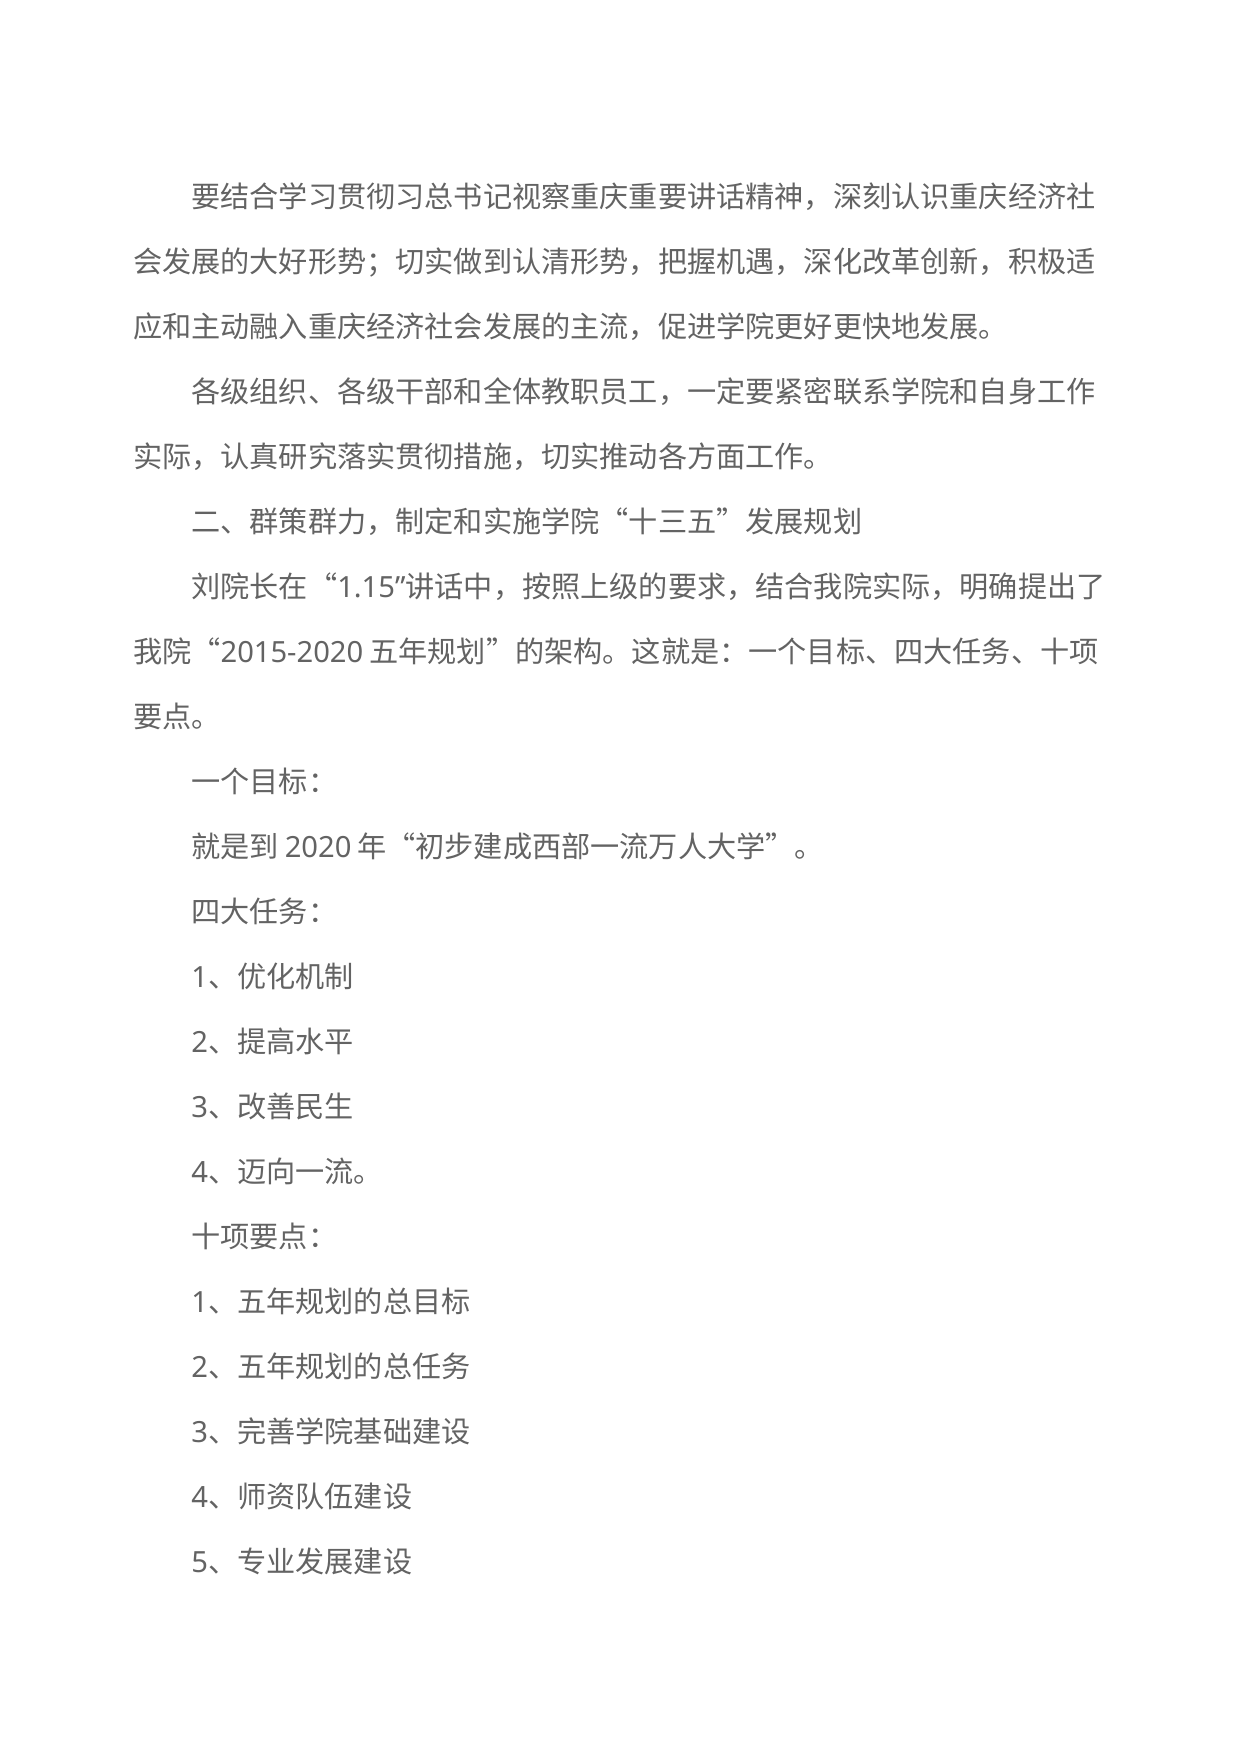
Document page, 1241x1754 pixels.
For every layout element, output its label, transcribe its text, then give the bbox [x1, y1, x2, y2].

text 四大任务： [133, 877, 1107, 942]
text 5、专业发展建设 [133, 1527, 1107, 1592]
text 1、五年规划的总目标 [133, 1267, 1107, 1332]
text 一个目标： [133, 747, 1107, 812]
text 2、提高水平 [133, 1007, 1107, 1072]
text 4、迈向一流。 [133, 1137, 1107, 1202]
text 要结合学习贯彻习总书记视察重庆重要讲话精神，深刻认识重庆经济社会发展的大好形势；切实做到认清形势，把握机遇，深化改革创新，积极适应和主动融入重庆经济社会发展的主流，促进学院更好更快地发展。 [133, 162, 1107, 357]
text 刘院长在“1.15”讲话中，按照上级的要求，结合我院实际，明确提出了我院“2015-2020五年规划”的架构。这就是：一个目标、四大任务、十项要点。 [133, 552, 1107, 747]
text 4、师资队伍建设 [133, 1462, 1107, 1527]
text 十项要点： [133, 1202, 1107, 1267]
text 二、群策群力，制定和实施学院“十三五”发展规划 [133, 487, 1107, 552]
text 3、改善民生 [133, 1072, 1107, 1137]
text 各级组织、各级干部和全体教职员工，一定要紧密联系学院和自身工作实际，认真研究落实贯彻措施，切实推动各方面工作。 [133, 357, 1107, 487]
text 就是到2020年“初步建成西部一流万人大学”。 [133, 812, 1107, 877]
text 3、完善学院基础建设 [133, 1397, 1107, 1462]
text 1、优化机制 [133, 942, 1107, 1007]
text 2、五年规划的总任务 [133, 1332, 1107, 1397]
